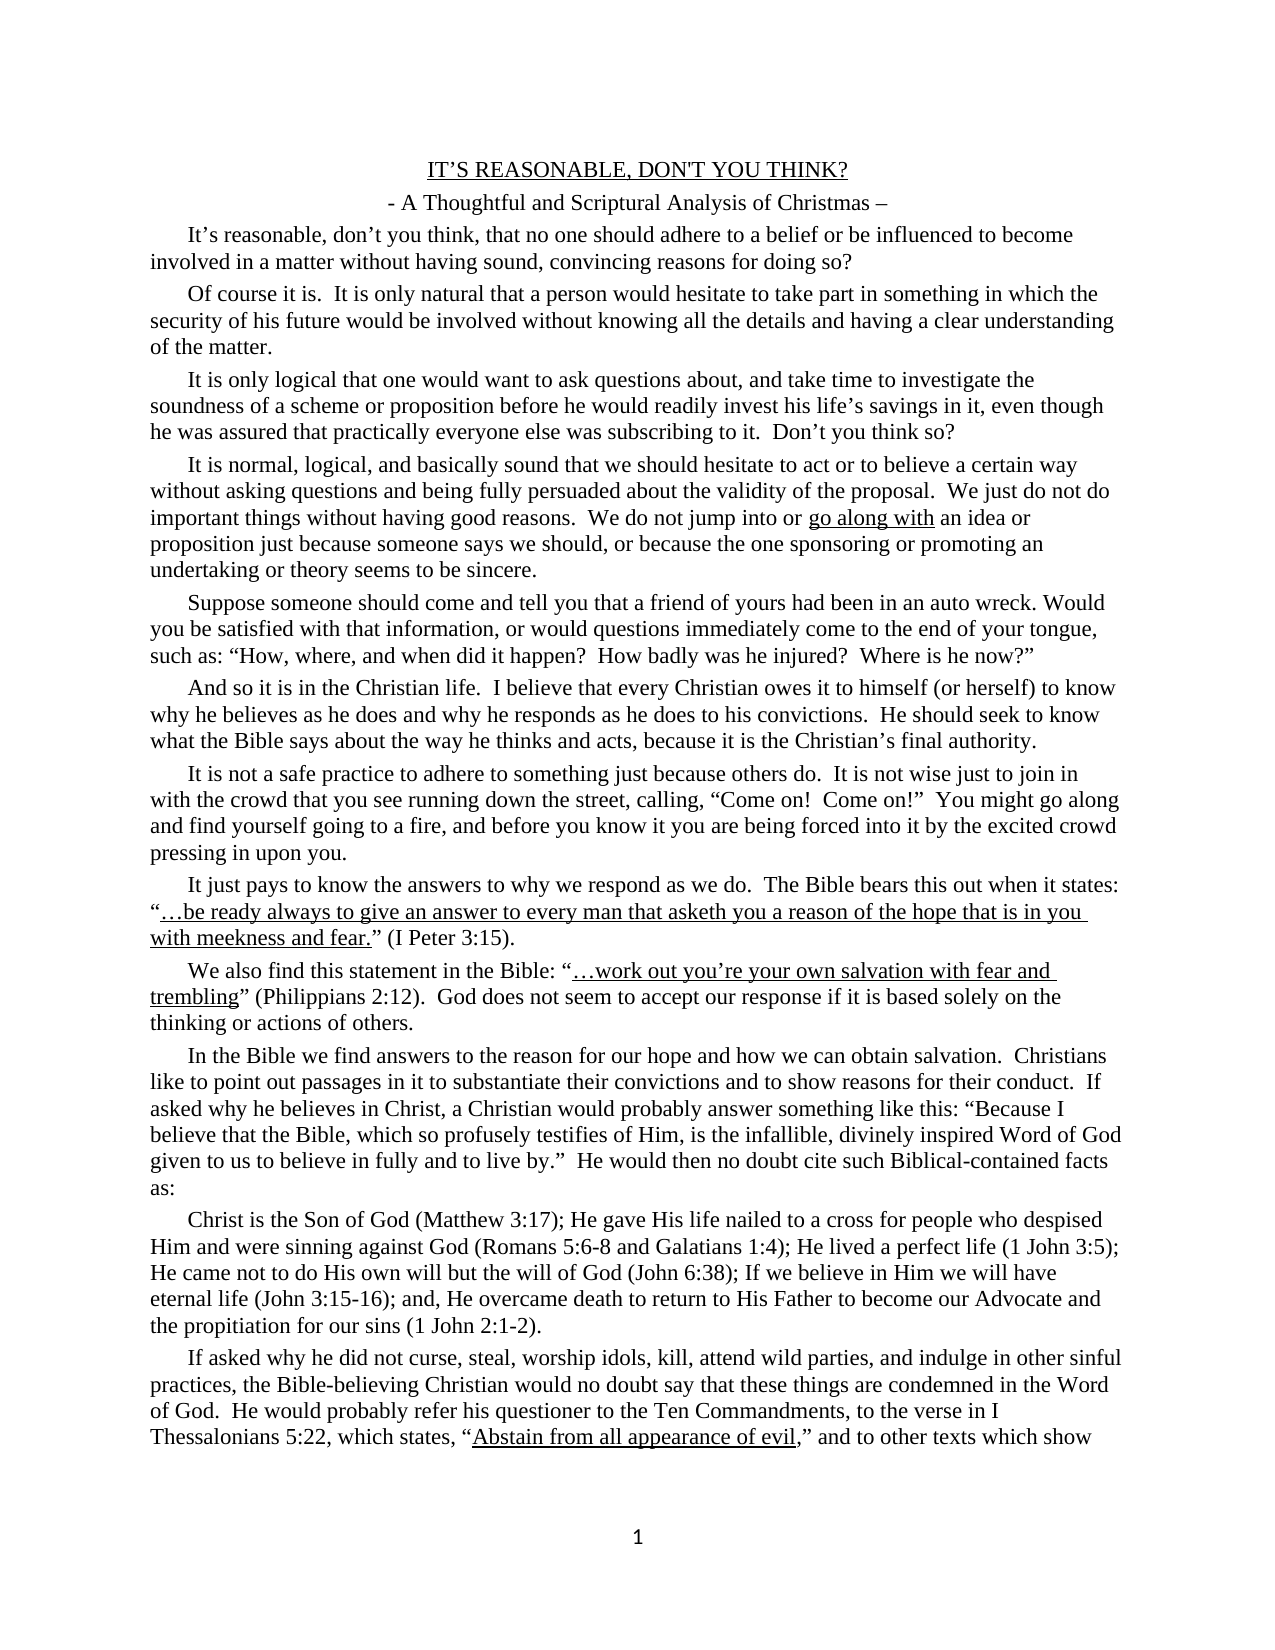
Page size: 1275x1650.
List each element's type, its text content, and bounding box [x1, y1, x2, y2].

text Christ is the Son of God (Matthew 3:17); He gave His life nailed to a cross for people who despised Him and were sinning against God (Romans 5:6-8 and Galatians 1:4); He lived a perfect life (1 John 3:5); He came not to do His own will but the will of God (John 6:38); If we believe in Him we will have eternal life (John 3:15-16); and, He overcame death to return to His Father to become our Advocate and the propitiation for our sins (1 John 2:1-2). [150, 1206, 1125, 1338]
text It is not a safe practice to adhere to something just because others do. It is not wise just to join in with the crowd that you see running down the street, calling, “Come on! Come on!” You might go along and find yourself going to a fire, and before you know it you are being forced into it by the excited crowd pressing in upon you. [150, 760, 1125, 865]
text Suppose someone should come and tell you that a friend of yours had been in an auto wreck. Would you be satisfied with that information, or would questions immediately come to the end of your tongue, such as: “How, where, and when did it happen? How badly was he injured? Where is he now?” [150, 589, 1125, 668]
text We also find this statement in the Bible: “…work out you’re your own salvation with fear and trembling” (Philippians 2:12). God does not seem to accept our response if it is based solely on the thinking or actions of others. [150, 957, 1125, 1036]
text - A Thoughtful and Scriptural Analysis of Christmas – [150, 189, 1125, 215]
text It is only logical that one would want to ask questions about, and take time to investigate the soundness of a scheme or proposition before he would readily invest his life’s savings in it, even though he was assured that practically everyone else was subscribing to it. Don’t you think so? [150, 366, 1125, 445]
text It just pays to know the answers to why we respond as we do. The Bible bears this out when it states: “…be ready always to give an answer to every man that asketh you a reason of the hope that is in you with meekness and fear.” (I Peter 3:15). [150, 871, 1125, 950]
text Of course it is. It is only natural that a person would hesitate to take part in something in which the security of his future would be involved without knowing all the details and having a clear understanding of the matter. [150, 280, 1125, 359]
text It is normal, logical, and basically sound that we should hesitate to act or to believe a certain way without asking questions and being fully persuaded about the validity of the proposal. We just do not do important things without having good reasons. We do not jump into or go along with an idea or proposition just because someone says we should, or because the one sponsoring or promoting an undertaking or theory seems to be sincere. [150, 451, 1125, 583]
text IT’S REASONABLE, DON'T YOU THINK? [150, 156, 1125, 183]
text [150, 1344, 1125, 1450]
text In the Bible we find answers to the reason for our hope and how we can obtain salvation. Christians like to point out passages in it to substantiate their convictions and to show reasons for their conduct. If asked why he believes in Christ, a Christian would probably answer something like this: “Because I believe that the Bible, which so profusely testifies of Him, is the infallible, divinely inspired Word of God given to us to believe in fully and to live by.” He would then no doubt cite such Biblical-contained facts as: [150, 1042, 1125, 1200]
text And so it is in the Christian life. I believe that every Christian owes it to himself (or herself) to know why he believes as he does and why he responds as he does to his convictions. He should seek to know what the Bible says about the way he thinks and acts, because it is the Christian’s final authority. [150, 674, 1125, 753]
text It’s reasonable, don’t you think, that no one should adhere to a belief or be influenced to become involved in a matter without having sound, convincing reasons for doing so? [150, 221, 1125, 274]
